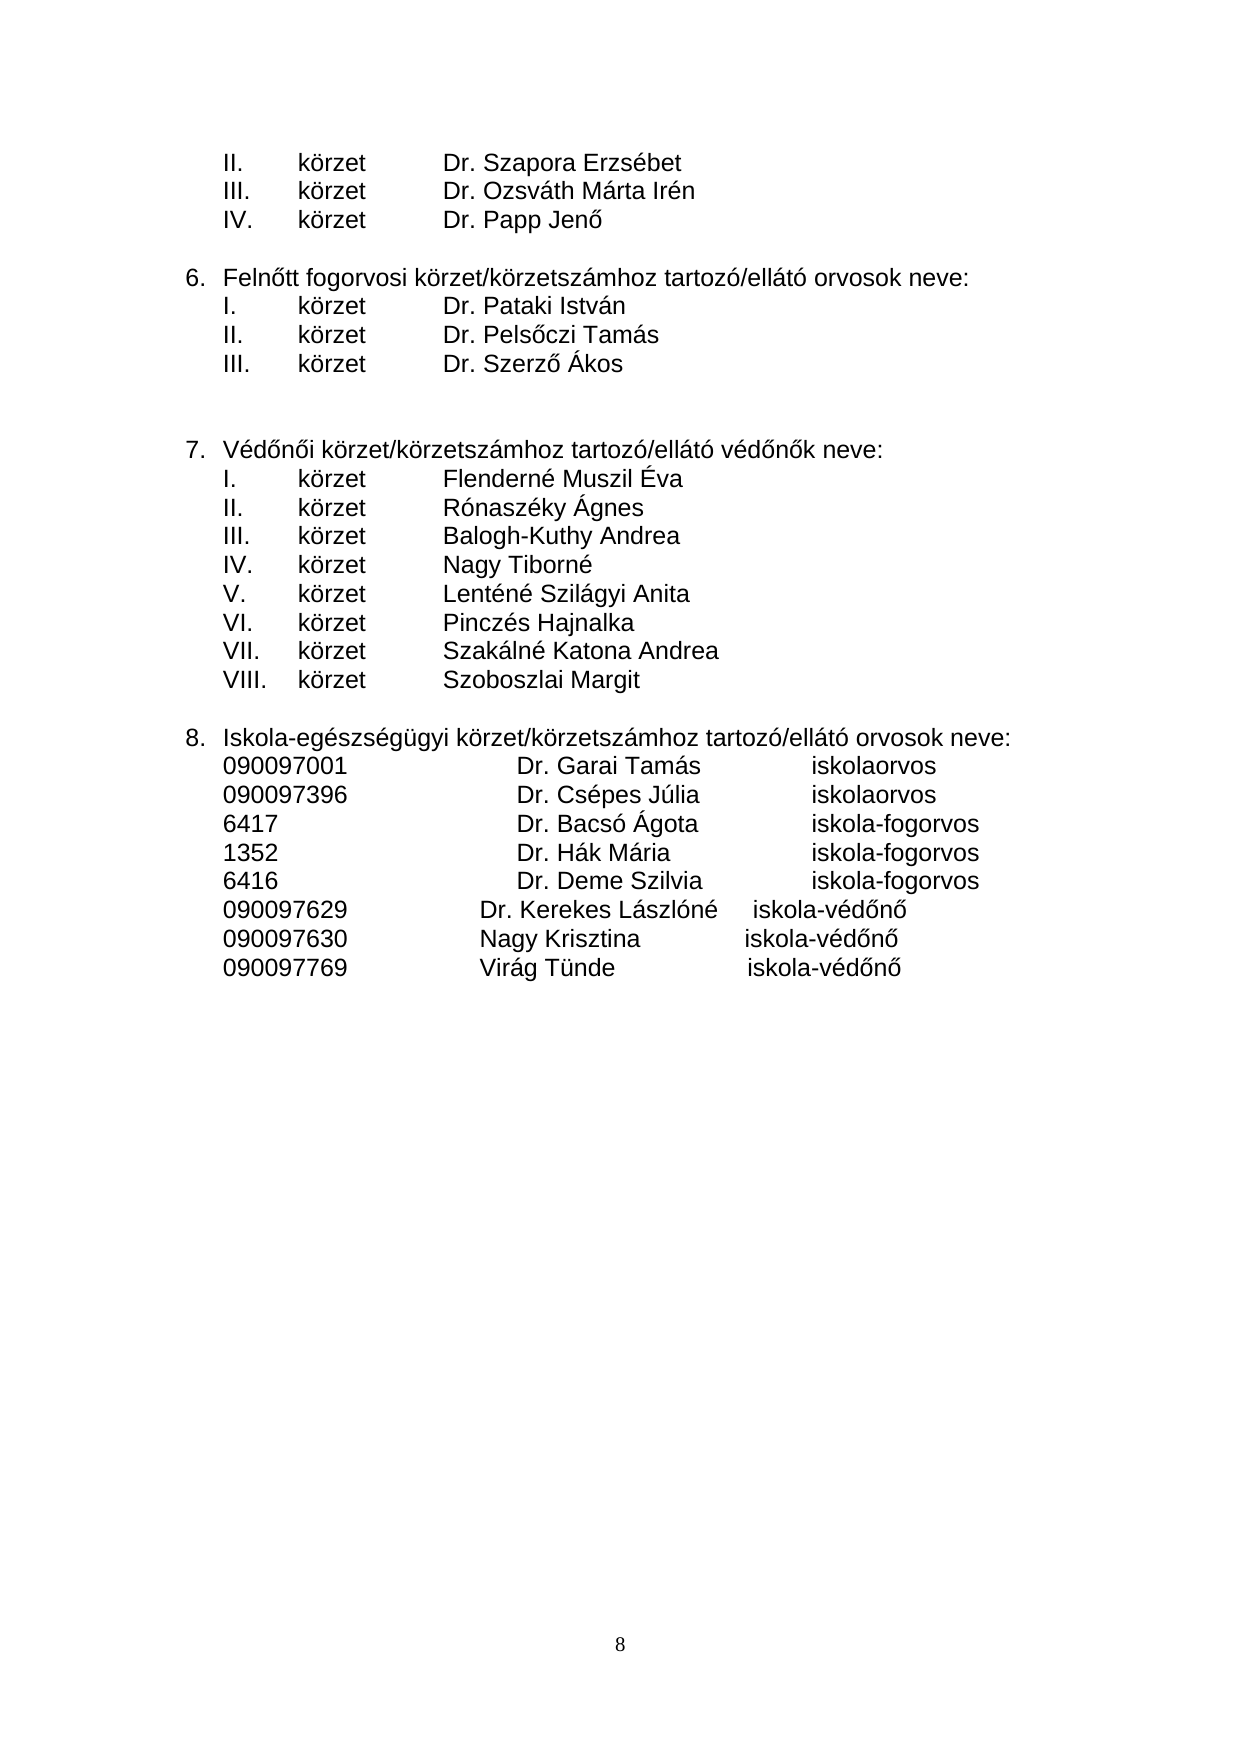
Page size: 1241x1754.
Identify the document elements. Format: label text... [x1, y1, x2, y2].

list Felnőtt fogorvosi körzet/körzetszámhoz tartozó/ellátó orvosok neve: [185, 263, 1093, 291]
list körzet Szakálné Katona Andrea [223, 636, 1093, 665]
text 090097629 Dr. Kerekes Lászlóné iskola-védőnő [223, 895, 1093, 924]
text 090097630 Nagy Krisztina iskola-védőnő [223, 924, 1093, 953]
text 090097001 Dr. Garai Tamás iskolaorvos [223, 751, 1093, 780]
list körzet Dr. Ozsváth Márta Irén [223, 176, 1093, 205]
text 6416 Dr. Deme Szilvia iskola-fogorvos [223, 866, 1093, 895]
text 1352 Dr. Hák Mária iskola-fogorvos [223, 838, 1093, 866]
list körzet Rónaszéky Ágnes [223, 493, 1093, 521]
list Iskola-egészségügyi körzet/körzetszámhoz tartozó/ellátó orvosok neve: [185, 723, 1093, 751]
text 090097396 Dr. Csépes Júlia iskolaorvos [223, 780, 1093, 809]
list körzet Dr. Papp Jenő [223, 205, 1093, 234]
list Védőnői körzet/körzetszámhoz tartozó/ellátó védőnők neve: [185, 435, 1093, 464]
list körzet Nagy Tiborné [223, 550, 1093, 579]
text 090097769 Virág Tünde iskola-védőnő [223, 953, 1093, 981]
list körzet Pinczés Hajnalka [223, 608, 1093, 636]
list körzet Dr. Pelsőczi Tamás [223, 320, 1093, 349]
list körzet Dr. Szapora Erzsébet [223, 148, 1093, 176]
list körzet Dr. Szerző Ákos [223, 349, 1093, 378]
text 6417 Dr. Bacsó Ágota iskola-fogorvos [223, 809, 1093, 838]
list körzet Lenténé Szilágyi Anita [223, 579, 1093, 608]
list körzet Dr. Pataki István [223, 291, 1093, 320]
list körzet Flenderné Muszil Éva [223, 464, 1093, 493]
list körzet Szoboszlai Margit [223, 665, 1093, 694]
list körzet Balogh-Kuthy Andrea [223, 521, 1093, 550]
